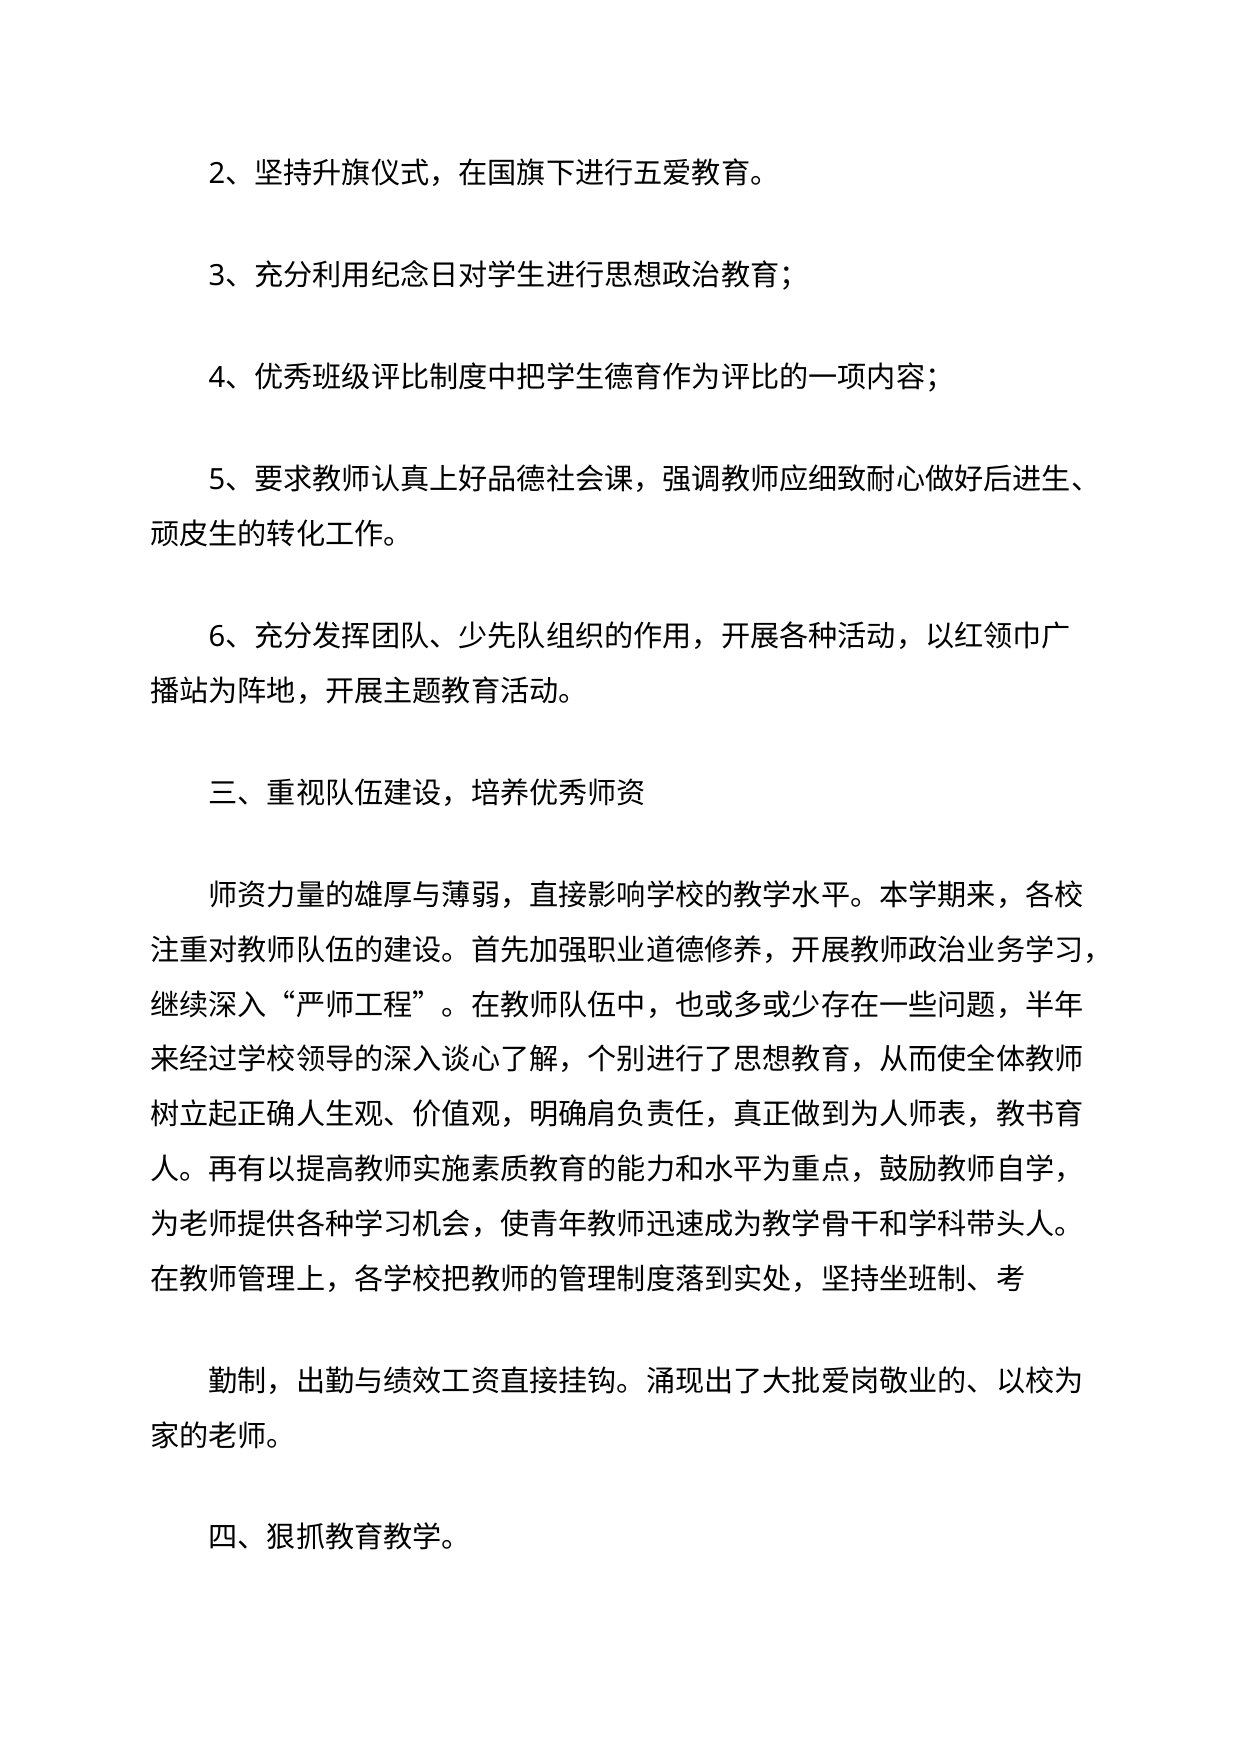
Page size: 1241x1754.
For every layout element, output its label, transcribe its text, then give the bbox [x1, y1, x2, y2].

text 6、充分发挥团队、少先队组织的作用，开展各种活动，以红领巾广播站为阵地，开展主题教育活动。 [150, 613, 1090, 710]
text 勤制，出勤与绩效工资直接挂钩。涌现出了大批爱岗敬业的、以校为家的老师。 [150, 1357, 1090, 1454]
text 师资力量的雄厚与薄弱，直接影响学校的教学水平。本学期来，各校注重对教师队伍的建设。首先加强职业道德修养，开展教师政治业务学习，继续深入“严师工程”。在教师队伍中，也或多或少存在一些问题，半年来经过学校领导的深入谈心了解，个别进行了思想教育，从而使全体教师树立起正确人生观、价值观，明确肩负责任，真正做到为人师表，教书育人。再有以提高教师实施素质教育的能力和水平为重点，鼓励教师自学，为老师提供各种学习机会，使青年教师迅速成为教学骨干和学科带头人。 在教师管理上，各学校把教师的管理制度落到实处，坚持坐班制、考 [150, 871, 1090, 1298]
text 4、优秀班级评比制度中把学生德育作为评比的一项内容； [150, 354, 1090, 396]
text 2、坚持升旗仪式，在国旗下进行五爱教育。 [150, 150, 1090, 192]
text 四、狠抓教育教学。 [150, 1514, 1090, 1556]
text 5、要求教师认真上好品德社会课，强调教师应细致耐心做好后进生、顽皮生的转化工作。 [150, 456, 1090, 553]
text 3、充分利用纪念日对学生进行思想政治教育； [150, 252, 1090, 294]
text 三、重视队伍建设，培养优秀师资 [150, 769, 1090, 812]
